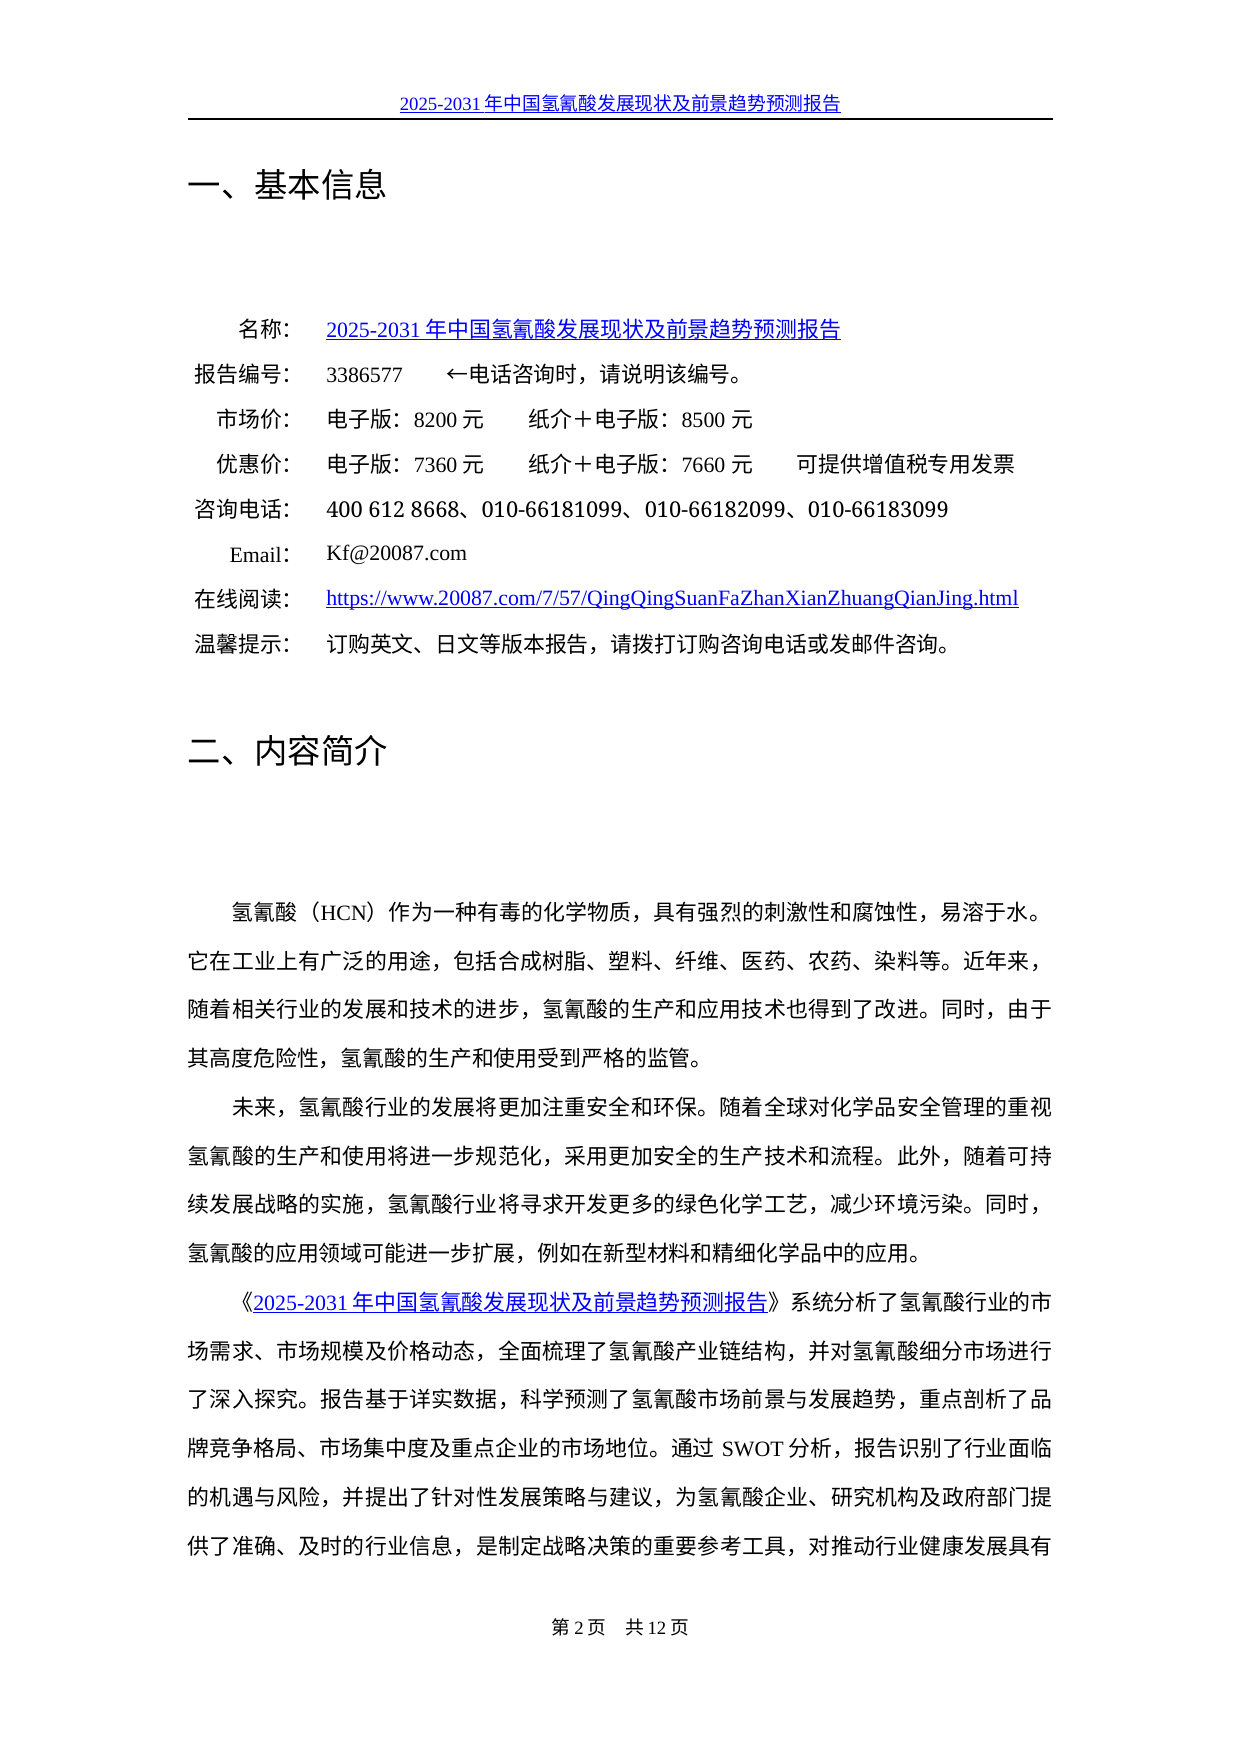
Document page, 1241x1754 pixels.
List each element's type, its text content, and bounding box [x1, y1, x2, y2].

title 一、基本信息 [187, 150, 1053, 215]
table_header 2025-2031年中国氢氰酸发展现状及前景趋势预测报告 [315, 312, 1073, 357]
table_cell 市场价： [167, 402, 315, 447]
table_cell 在线阅读： [167, 582, 315, 627]
table_cell 订购英文、日文等版本报告，请拨打订购咨询电话或发邮件咨询。 [315, 627, 1073, 672]
table_cell 400 612 8668、010-66181099、010-66182099、010-66183099 [315, 492, 1073, 537]
table_cell 3386577 ←电话咨询时，请说明该编号。 [315, 357, 1073, 402]
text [187, 894, 1053, 1561]
table_header 名称： [167, 312, 315, 357]
table_cell Email： [167, 537, 315, 582]
title 二、内容简介 [187, 717, 1053, 782]
table_cell 咨询电话： [167, 492, 315, 537]
table_cell Kf@20087.com [315, 537, 1073, 582]
table_cell 报告编号： [167, 357, 315, 402]
table_cell 温馨提示： [167, 627, 315, 672]
table_cell 电子版：7360 元 纸介＋电子版：7660 元 可提供增值税专用发票 [315, 447, 1073, 492]
table_cell 电子版：8200 元 纸介＋电子版：8500 元 [315, 402, 1073, 447]
table_cell 优惠价： [167, 447, 315, 492]
table_cell [315, 582, 1073, 627]
